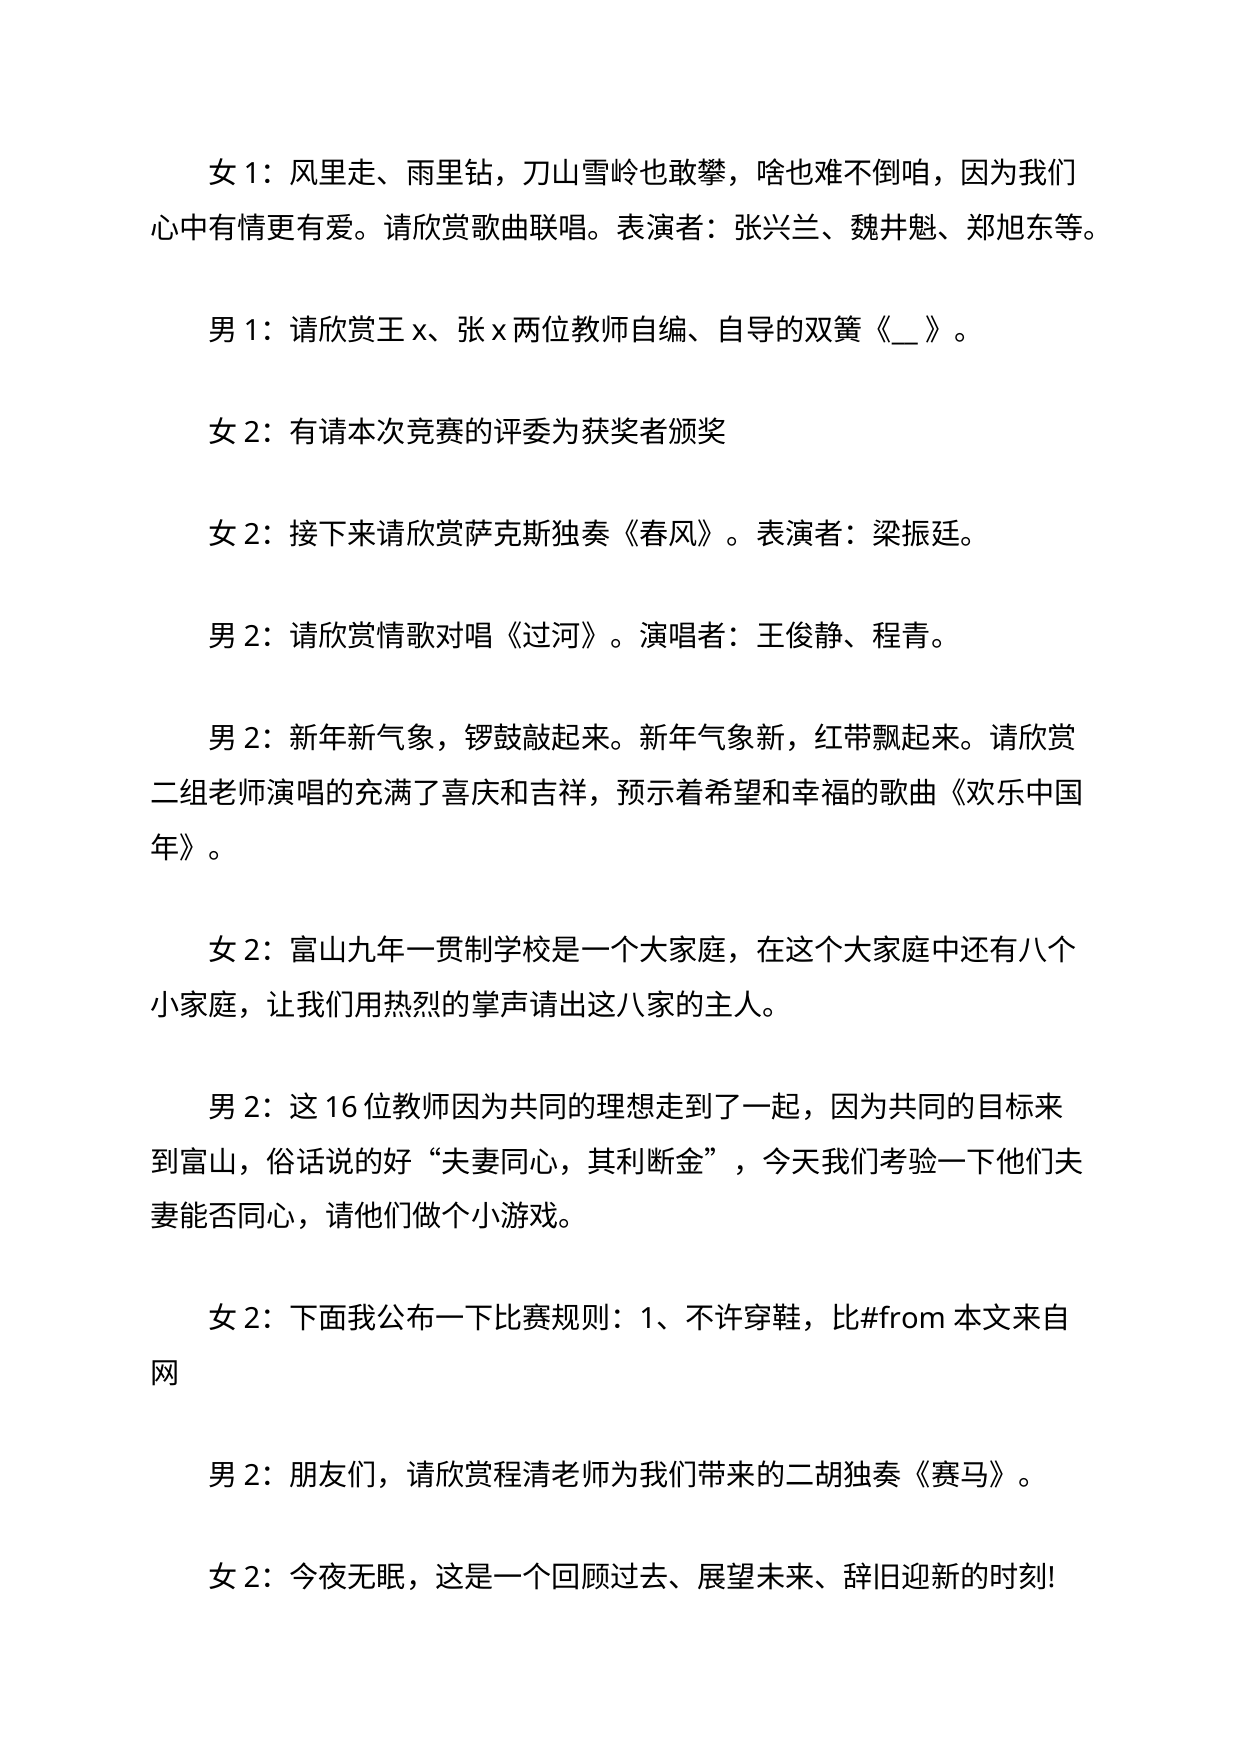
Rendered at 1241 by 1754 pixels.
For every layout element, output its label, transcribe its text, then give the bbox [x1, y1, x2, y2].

text 女2：接下来请欣赏萨克斯独奏《春风》。表演者：梁振廷。 [150, 511, 1090, 553]
text 女2：富山九年一贯制学校是一个大家庭，在这个大家庭中还有八个小家庭，让我们用热烈的掌声请出这八家的主人。 [150, 926, 1090, 1024]
text 女2：下面我公布一下比赛规则：1、不许穿鞋，比#from 本文来自网 [150, 1295, 1090, 1392]
text 女2：今夜无眠，这是一个回顾过去、展望未来、辞旧迎新的时刻! [150, 1553, 1090, 1596]
text 女2：有请本次竞赛的评委为获奖者颁奖 [150, 409, 1090, 451]
text 男1：请欣赏王x、张x两位教师自编、自导的双簧《__ 》。 [150, 307, 1090, 349]
text 男2：这16位教师因为共同的理想走到了一起，因为共同的目标来到富山，俗话说的好“夫妻同心，其利断金”，今天我们考验一下他们夫妻能否同心，请他们做个小游戏。 [150, 1083, 1090, 1235]
text 男2：请欣赏情歌对唱《过河》。演唱者：王俊静、程青。 [150, 613, 1090, 655]
text 女1：风里走、雨里钻，刀山雪岭也敢攀，啥也难不倒咱，因为我们心中有情更有爱。请欣赏歌曲联唱。表演者：张兴兰、魏井魁、郑旭东等。 [150, 150, 1090, 247]
text 男2：朋友们，请欣赏程清老师为我们带来的二胡独奏《赛马》。 [150, 1452, 1090, 1494]
text 男2：新年新气象，锣鼓敲起来。新年气象新，红带飘起来。请欣赏二组老师演唱的充满了喜庆和吉祥，预示着希望和幸福的歌曲《欢乐中国年》。 [150, 715, 1090, 867]
